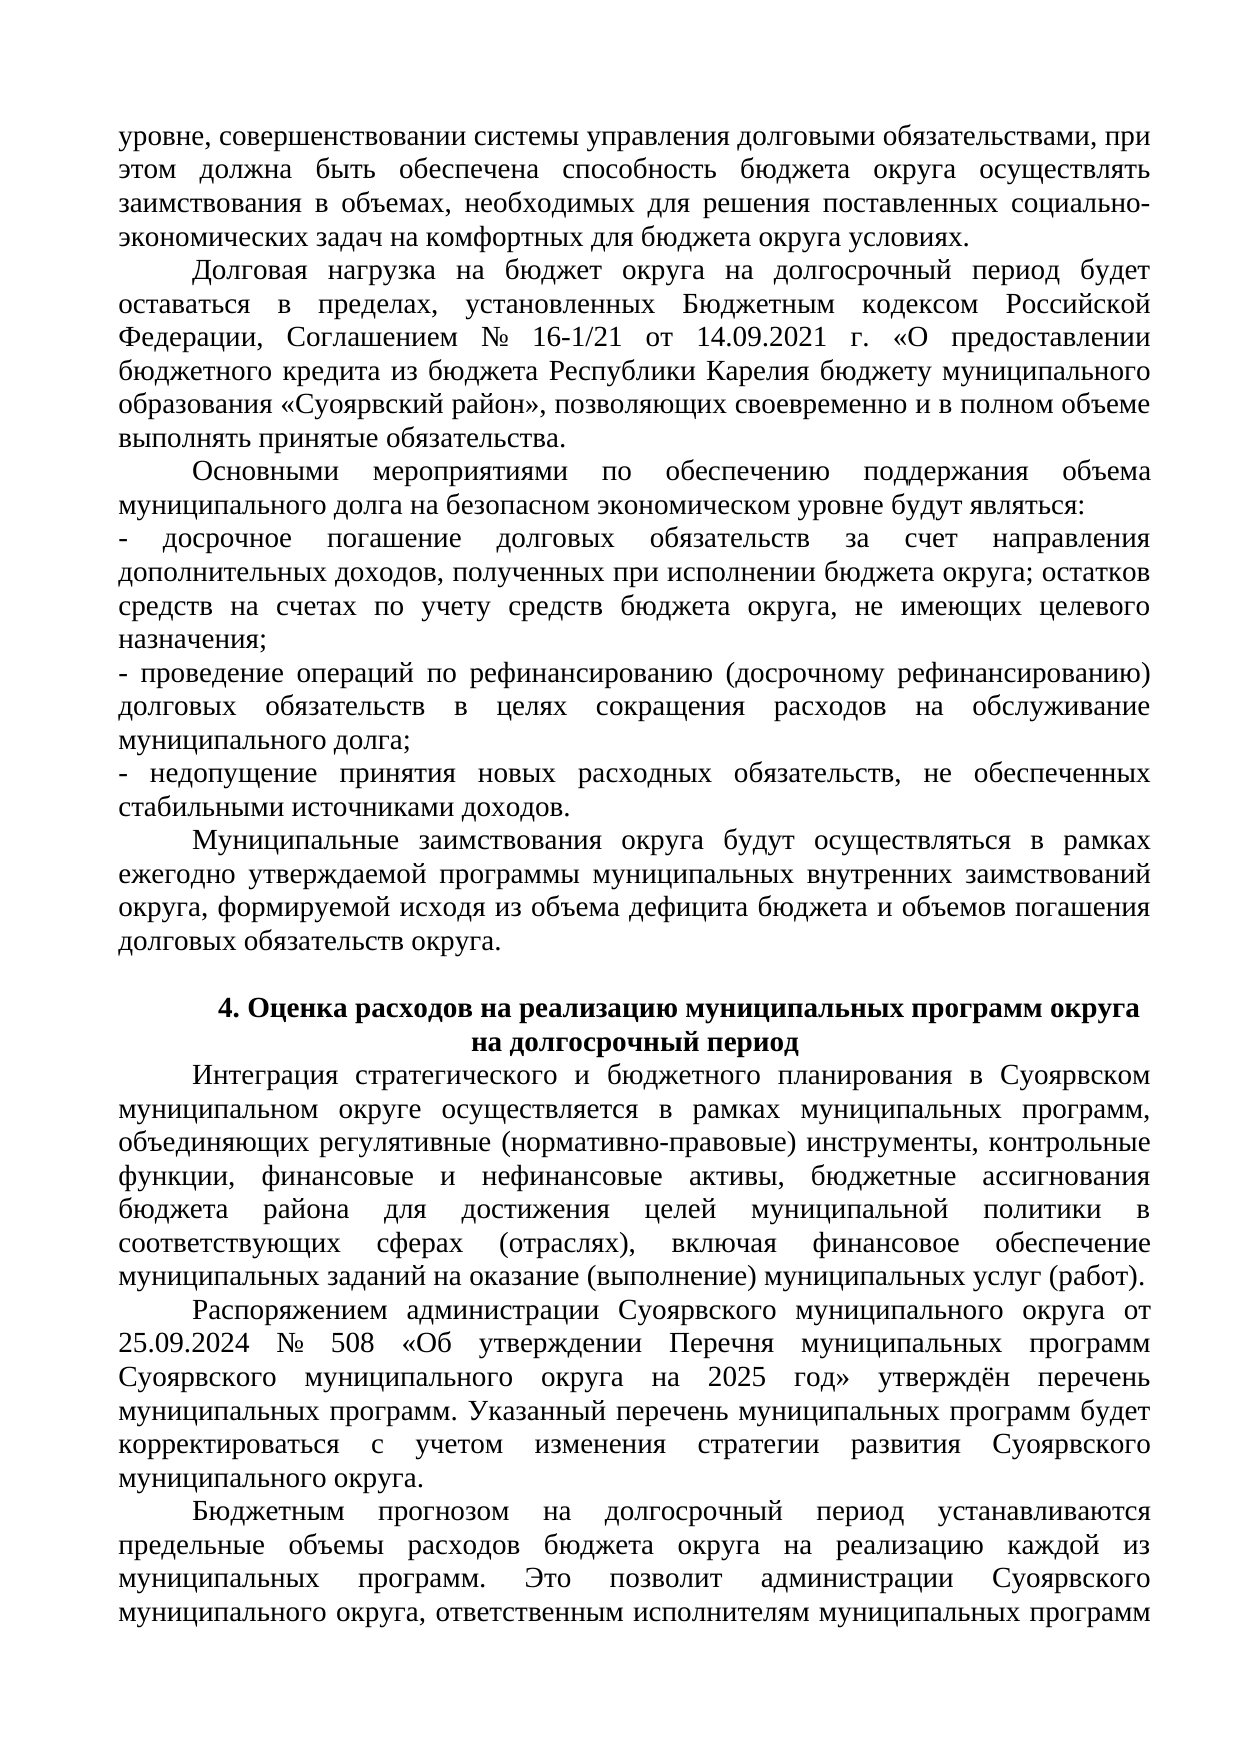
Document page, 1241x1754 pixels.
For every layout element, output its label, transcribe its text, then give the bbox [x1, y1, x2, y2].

text Долговая нагрузка на бюджет округа на долгосрочный период будет оставаться в пределах, установленных Бюджетным кодексом Российской Федерации, Соглашением № 16-1/21 от 14.09.2021 г. «О предоставлении бюджетного кредита из бюджета Республики Карелия бюджету муниципального образования «Суоярвский район», позволяющих своевременно и в полном объеме выполнять принятые обязательства. [118, 252, 1152, 453]
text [118, 1493, 1152, 1627]
text - недопущение принятия новых расходных обязательств, не обеспеченных стабильными источниками доходов. [118, 755, 1152, 822]
text - проведение операций по рефинансированию (досрочному рефинансированию) долговых обязательств в целях сокращения расходов на обслуживание муниципального долга; [118, 655, 1152, 755]
text Муниципальные заимствования округа будут осуществляться в рамках ежегодно утверждаемой программы муниципальных внутренних заимствований округа, формируемой исходя из объема дефицита бюджета и объемов погашения долговых обязательств округа. [118, 822, 1152, 957]
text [118, 118, 1152, 252]
text Основными мероприятиями по обеспечению поддержания объема муниципального долга на безопасном экономическом уровне будут являться: [118, 453, 1152, 521]
text - досрочное погашение долговых обязательств за счет направления дополнительных доходов, полученных при исполнении бюджета округа; остатков средств на счетах по учету средств бюджета округа, не имеющих целевого назначения; [118, 521, 1152, 655]
text Интеграция стратегического и бюджетного планирования в Суоярвском муниципальном округе осуществляется в рамках муниципальных программ, объединяющих регулятивные (нормативно-правовые) инструменты, контрольные функции, финансовые и нефинансовые активы, бюджетные ассигнования бюджета района для достижения целей муниципальной политики в соответствующих сферах (отраслях), включая финансовое обеспечение муниципальных заданий на оказание (выполнение) муниципальных услуг (работ). [118, 1057, 1152, 1292]
text 4. Оценка расходов на реализацию муниципальных программ округа на долгосрочный период [118, 990, 1152, 1057]
text Распоряжением администрации Суоярвского муниципального округа от 25.09.2024 № 508 «Об утверждении Перечня муниципальных программ Суоярвского муниципального округа на 2025 год» утверждён перечень муниципальных программ. Указанный перечень муниципальных программ будет корректироваться с учетом изменения стратегии развития Суоярвского муниципального округа. [118, 1292, 1152, 1493]
